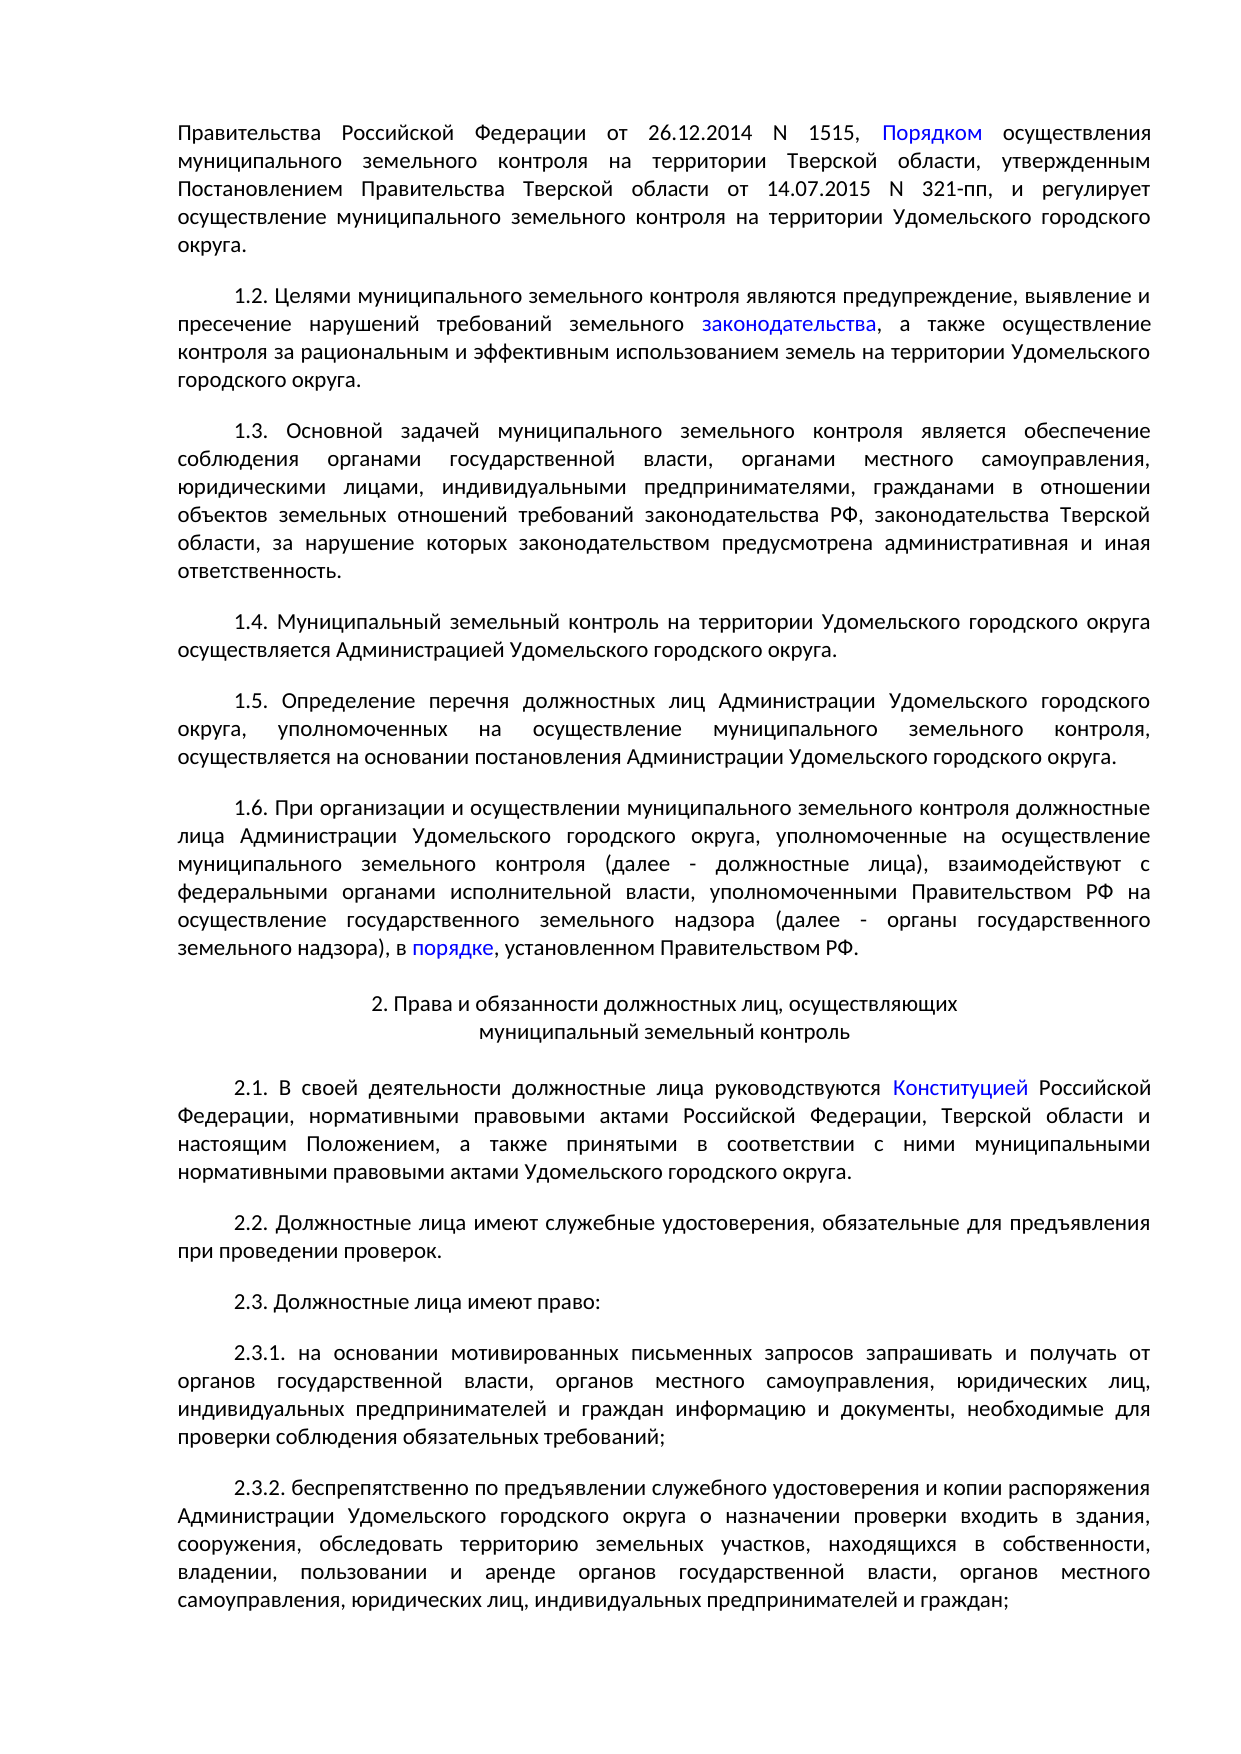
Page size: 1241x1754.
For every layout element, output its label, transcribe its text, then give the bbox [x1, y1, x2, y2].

text 1.4. Муниципальный земельный контроль на территории Удомельского городского округа осуществляется Администрацией Удомельского городского округа. [177, 607, 1152, 663]
text 2.3. Должностные лица имеют право: [177, 1287, 1152, 1315]
text 1.5. Определение перечня должностных лиц Администрации Удомельского городского округа, уполномоченных на осуществление муниципального земельного контроля, осуществляется на основании постановления Администрации Удомельского городского округа. [177, 686, 1152, 770]
text 1.3. Основной задачей муниципального земельного контроля является обеспечение соблюдения органами государственной власти, органами местного самоуправления, юридическими лицами, индивидуальными предпринимателями, гражданами в отношении объектов земельных отношений требований законодательства РФ, законодательства Тверской области, за нарушение которых законодательством предусмотрена административная и иная ответственность. [177, 416, 1152, 584]
text 2.2. Должностные лица имеют служебные удостоверения, обязательные для предъявления при проведении проверок. [177, 1208, 1152, 1264]
text 1.2. Целями муниципального земельного контроля являются предупреждение, выявление и пресечение нарушений требований земельного законодательства, а также осуществление контроля за рациональным и эффективным использованием земель на территории Удомельского городского округа. [177, 281, 1152, 393]
text 2.3.2. беспрепятственно по предъявлении служебного удостоверения и копии распоряжения Администрации Удомельского городского округа о назначении проверки входить в здания, сооружения, обследовать территорию земельных участков, находящихся в собственности, владении, пользовании и аренде органов государственной власти, органов местного самоуправления, юридических лиц, индивидуальных предпринимателей и граждан; [177, 1473, 1152, 1613]
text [177, 118, 1152, 258]
text 1.6. При организации и осуществлении муниципального земельного контроля должностные лица Администрации Удомельского городского округа, уполномоченные на осуществление муниципального земельного контроля (далее - должностные лица), взаимодействуют с федеральными органами исполнительной власти, уполномоченными Правительством РФ на осуществление государственного земельного надзора (далее - органы государственного земельного надзора), в порядке, установленном Правительством РФ. [177, 793, 1152, 961]
text муниципальный земельный контроль [177, 1017, 1152, 1045]
text 2.1. В своей деятельности должностные лица руководствуются Конституцией Российской Федерации, нормативными правовыми актами Российской Федерации, Тверской области и настоящим Положением, а также принятыми в соответствии с ними муниципальными нормативными правовыми актами Удомельского городского округа. [177, 1073, 1152, 1185]
text 2.3.1. на основании мотивированных письменных запросов запрашивать и получать от органов государственной власти, органов местного самоуправления, юридических лиц, индивидуальных предпринимателей и граждан информацию и документы, необходимые для проверки соблюдения обязательных требований; [177, 1338, 1152, 1450]
text 2. Права и обязанности должностных лиц, осуществляющих [177, 989, 1152, 1017]
